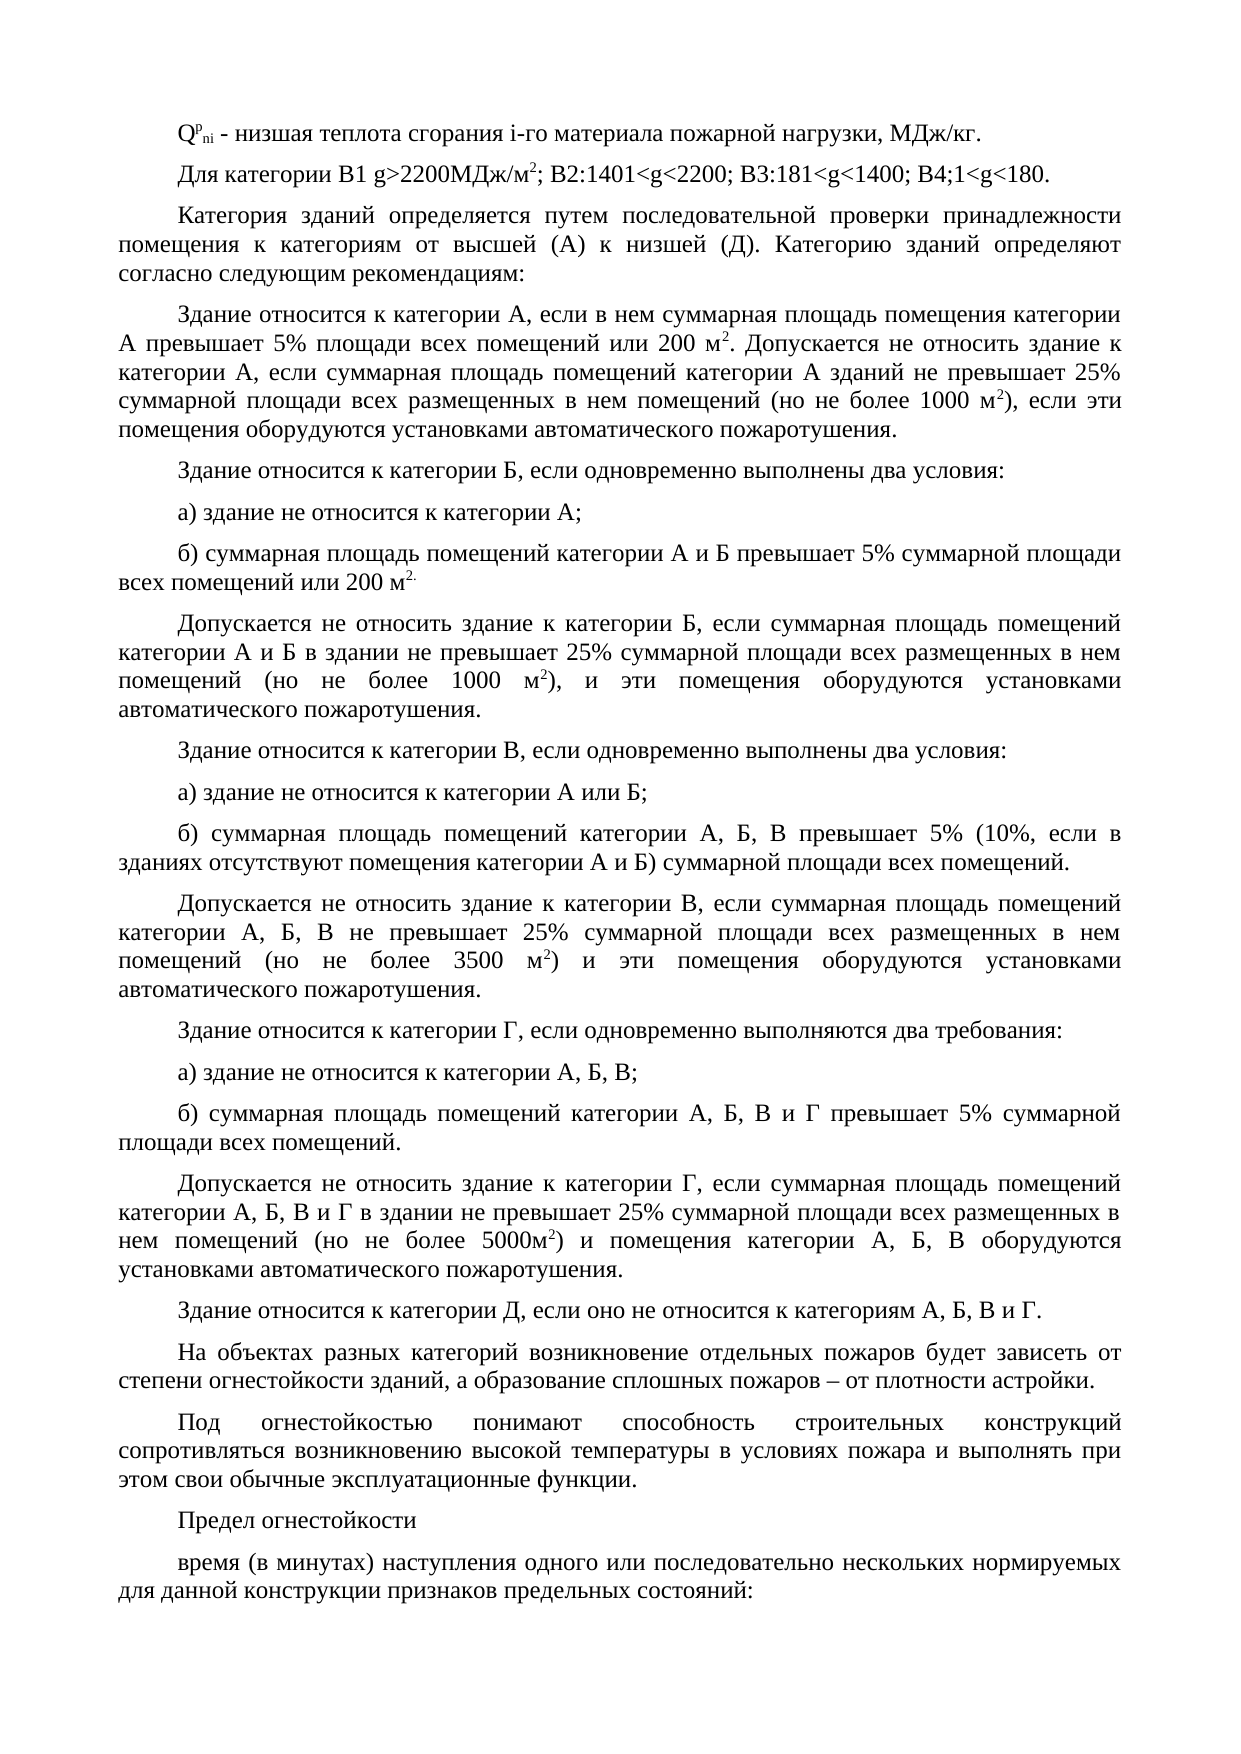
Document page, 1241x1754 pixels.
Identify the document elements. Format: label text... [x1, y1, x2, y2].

text Допускается не относить здание к категории Г, если суммарная площадь помещений категории А, Б, В и Г в здании не превышает 25% суммарной площади всех размещенных в нем помещений (но не более 5000м2) и помещения категории А, Б, В оборудуются установками автоматического пожаротушения. [118, 1168, 1122, 1283]
text б) суммарная площадь помещений категории А, Б, В превышает 5% (10%, если в зданиях отсутствуют помещения категории А и Б) суммарной площади всех помещений. [118, 818, 1122, 876]
text а) здание не относится к категории А или Б; [118, 777, 1122, 806]
text а) здание не относится к категории А, Б, В; [118, 1057, 1122, 1086]
text Под огнестойкостью понимают способность строительных конструкций сопротивляться возникновению высокой температуры в условиях пожара и выполнять при этом свои обычные эксплуатационные функции. [118, 1407, 1122, 1493]
text Qpni - низшая теплота сгорания i-го материала пожарной нагрузки, МДж/кг. [118, 118, 1122, 147]
text Категория зданий определяется путем последовательной проверки принадлежности помещения к категориям от высшей (А) к низшей (Д). Категорию зданий определяют согласно следующим рекомендациям: [118, 201, 1122, 287]
text Здание относится к категории Г, если одновременно выполняются два требования: [118, 1016, 1122, 1044]
text Для категории В1 g>2200МДж/м2; В2:1401<g<2200; В3:181<g<1400; В4;1<g<180. [118, 159, 1122, 188]
text б) суммарная площадь помещений категории А, Б, В и Г превышает 5% суммарной площади всех помещений. [118, 1098, 1122, 1156]
text б) суммарная площадь помещений категории А и Б превышает 5% суммарной площади всех помещений или 200 м2. [118, 538, 1122, 596]
text время (в минутах) наступления одного или последовательно нескольких нормируемых для данной конструкции признаков предельных состояний: [118, 1547, 1122, 1604]
text Здание относится к категории В, если одновременно выполнены два условия: [118, 736, 1122, 764]
text На объектах разных категорий возникновение отдельных пожаров будет зависеть от степени огнестойкости зданий, а образование сплошных пожаров – от плотности астройки. [118, 1337, 1122, 1394]
text Здание относится к категории А, если в нем суммарная площадь помещения категории А превышает 5% площади всех помещений или 200 м2. Допускается не относить здание к категории А, если суммарная площадь помещений категории А зданий не превышает 25% суммарной площади всех размещенных в нем помещений (но не более 1000 м2), если эти помещения оборудуются установками автоматического пожаротушения. [118, 299, 1122, 443]
text Допускается не относить здание к категории В, если суммарная площадь помещений категории А, Б, В не превышает 25% суммарной площади всех размещенных в нем помещений (но не более 3500 м2) и эти помещения оборудуются установками автоматического пожаротушения. [118, 888, 1122, 1003]
text Здание относится к категории Б, если одновременно выполнены два условия: [118, 456, 1122, 484]
text а) здание не относится к категории А; [118, 497, 1122, 526]
text Предел огнестойкости [118, 1506, 1122, 1534]
text Здание относится к категории Д, если оно не относится к категориям А, Б, В и Г. [118, 1296, 1122, 1324]
text Допускается не относить здание к категории Б, если суммарная площадь помещений категории А и Б в здании не превышает 25% суммарной площади всех размещенных в нем помещений (но не более 1000 м2), и эти помещения оборудуются установками автоматического пожаротушения. [118, 608, 1122, 723]
